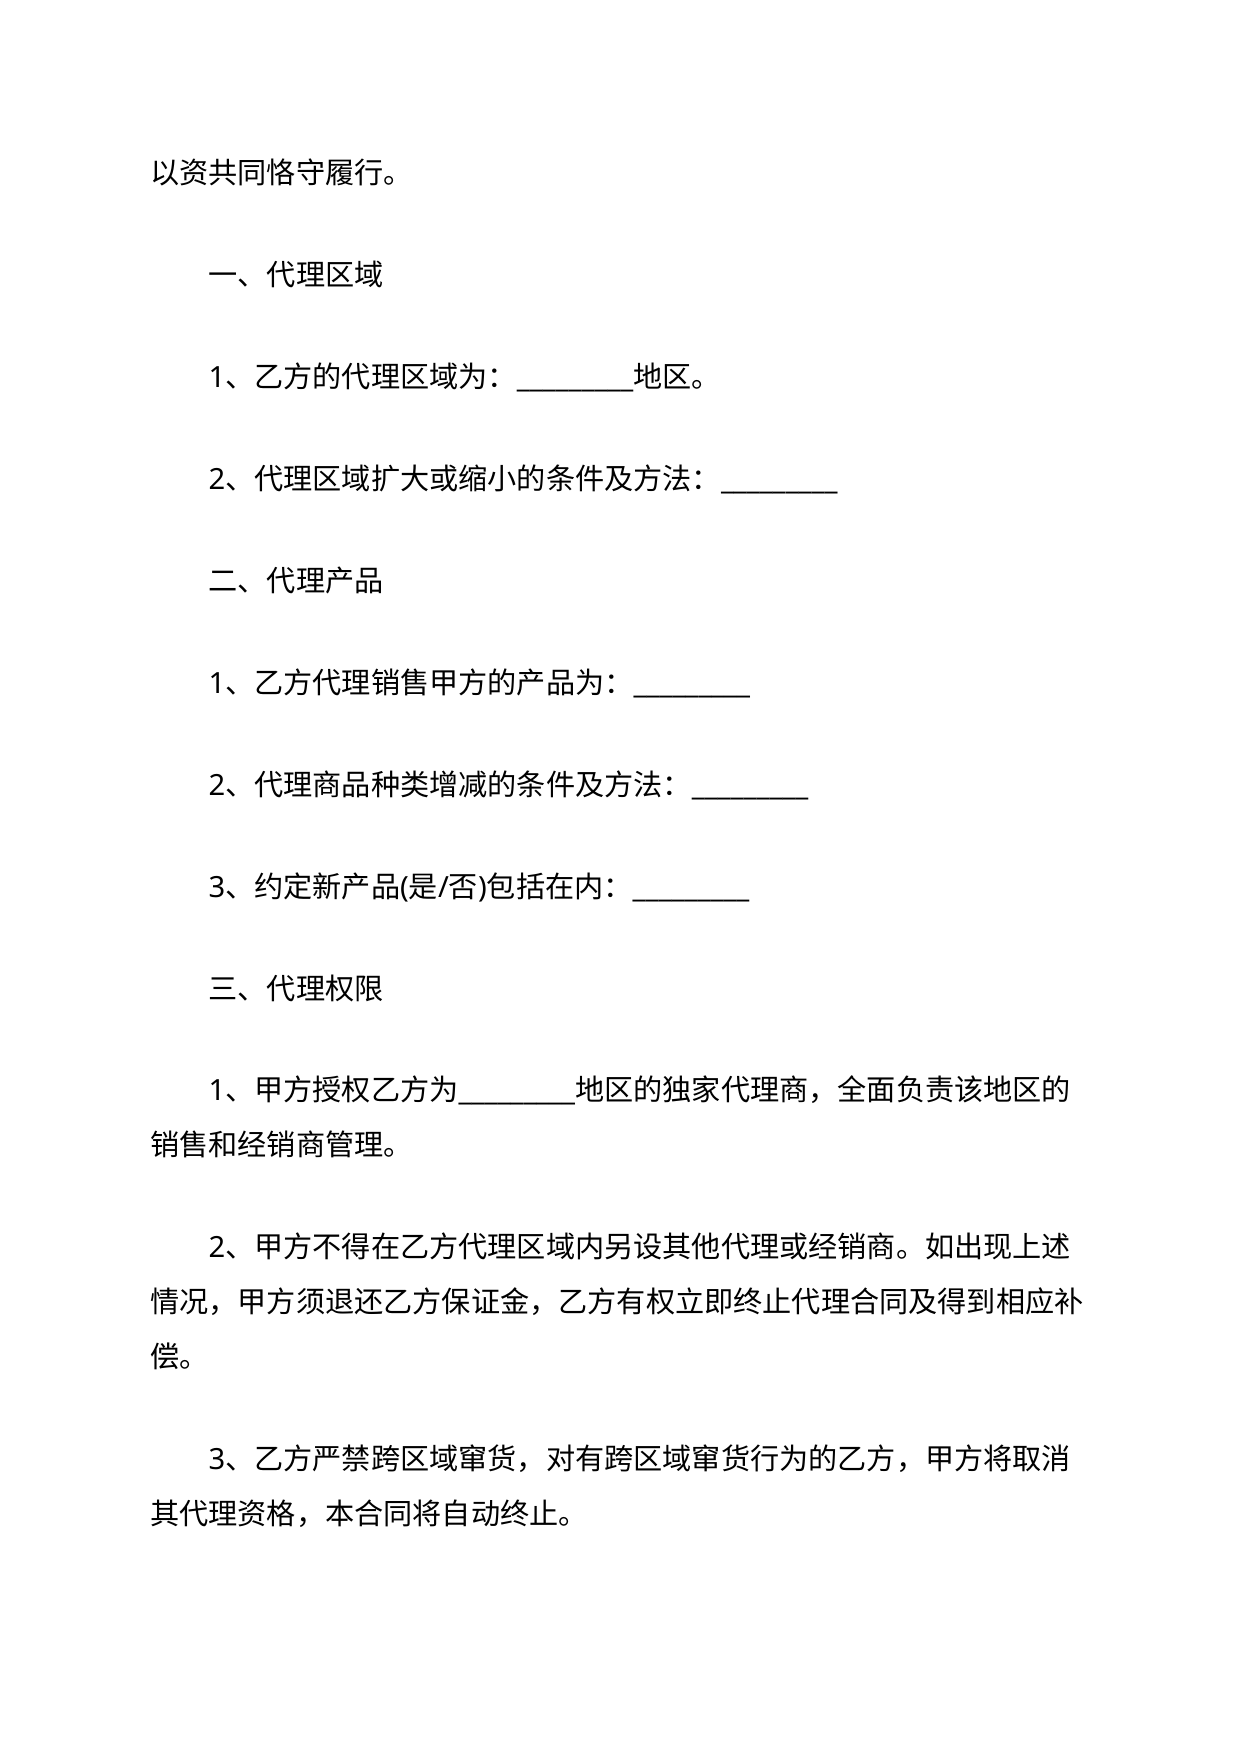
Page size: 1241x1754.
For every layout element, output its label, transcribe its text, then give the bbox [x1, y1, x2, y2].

text 2、代理商品种类增减的条件及方法：_________ [150, 761, 1090, 804]
text 二、代理产品 [150, 557, 1090, 600]
text 3、乙方严禁跨区域窜货，对有跨区域窜货行为的乙方，甲方将取消其代理资格，本合同将自动终止。 [150, 1435, 1090, 1533]
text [150, 150, 1090, 192]
text 1、甲方授权乙方为_________地区的独家代理商，全面负责该地区的销售和经销商管理。 [150, 1067, 1090, 1164]
text 1、乙方代理销售甲方的产品为：_________ [150, 659, 1090, 702]
text 2、代理区域扩大或缩小的条件及方法：_________ [150, 456, 1090, 498]
text 2、甲方不得在乙方代理区域内另设其他代理或经销商。如出现上述情况，甲方须退还乙方保证金，乙方有权立即终止代理合同及得到相应补偿。 [150, 1224, 1090, 1376]
text 3、约定新产品(是/否)包括在内：_________ [150, 863, 1090, 906]
text 1、乙方的代理区域为：_________地区。 [150, 353, 1090, 396]
text 一、代理区域 [150, 252, 1090, 294]
text 三、代理权限 [150, 965, 1090, 1007]
